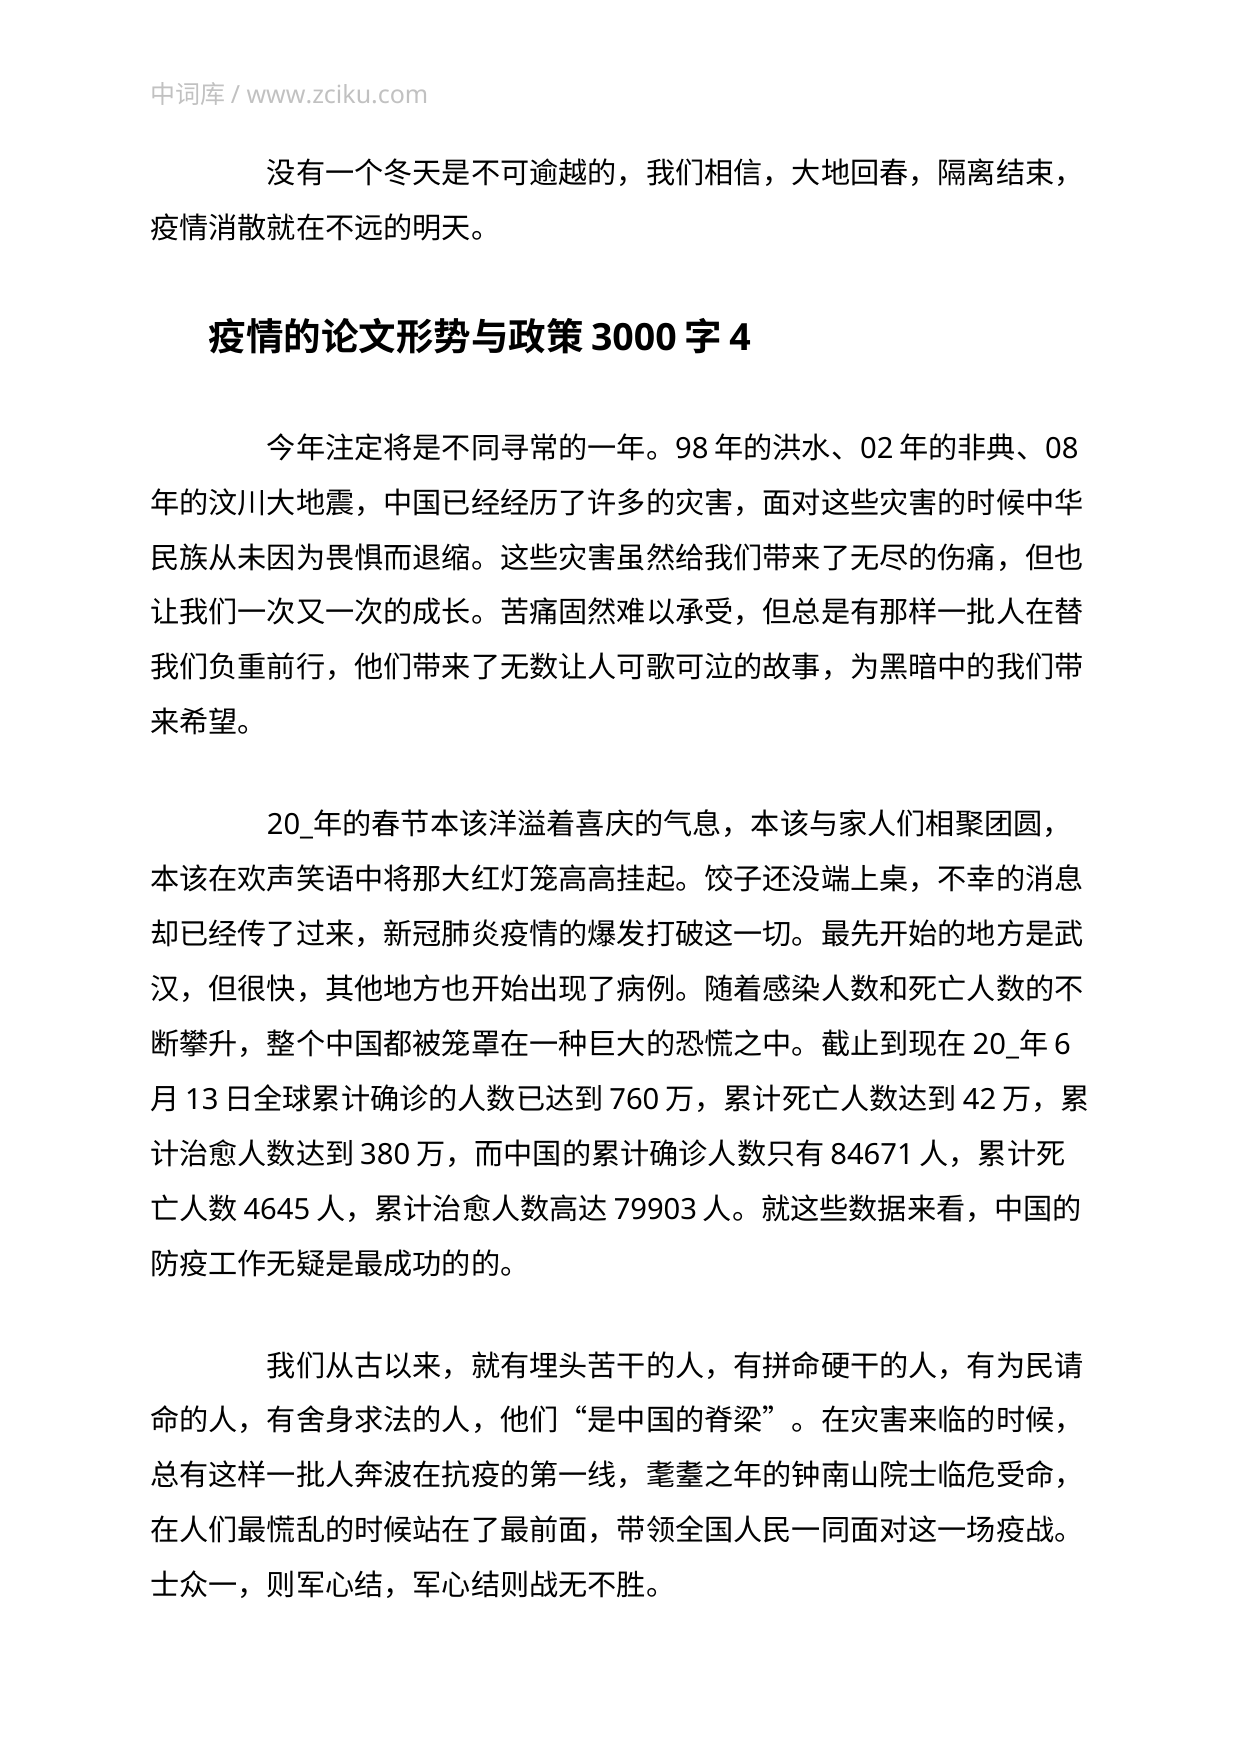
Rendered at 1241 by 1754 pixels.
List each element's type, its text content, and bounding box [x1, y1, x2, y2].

text 今年注定将是不同寻常的一年。98年的洪水、02年的非典、08年的汶川大地震，中国已经经历了许多的灾害，面对这些灾害的时候中华民族从未因为畏惧而退缩。这些灾害虽然给我们带来了无尽的伤痛，但也让我们一次又一次的成长。苦痛固然难以承受，但总是有那样一批人在替我们负重前行，他们带来了无数让人可歌可泣的故事，为黑暗中的我们带来希望。 [150, 424, 1090, 741]
text 20_年的春节本该洋溢着喜庆的气息，本该与家人们相聚团圆，本该在欢声笑语中将那大红灯笼高高挂起。饺子还没端上桌，不幸的消息却已经传了过来，新冠肺炎疫情的爆发打破这一切。最先开始的地方是武汉，但很快，其他地方也开始出现了病例。随着感染人数和死亡人数的不断攀升，整个中国都被笼罩在一种巨大的恐慌之中。截止到现在20_年6月13日全球累计确诊的人数已达到760万，累计死亡人数达到42万，累计治愈人数达到380万，而中国的累计确诊人数只有84671人，累计死亡人数4645人，累计治愈人数高达79903人。就这些数据来看，中国的防疫工作无疑是最成功的的。 [150, 801, 1090, 1283]
text 我们从古以来，就有埋头苦干的人，有拼命硬干的人，有为民请命的人，有舍身求法的人，他们“是中国的脊梁”。在灾害来临的时候，总有这样一批人奔波在抗疫的第一线，耄耋之年的钟南山院士临危受命，在人们最慌乱的时候站在了最前面，带领全国人民一同面对这一场疫战。士众一，则军心结，军心结则战无不胜。 [150, 1342, 1090, 1604]
text 没有一个冬天是不可逾越的，我们相信，大地回春，隔离结束，疫情消散就在不远的明天。 [150, 150, 1090, 247]
text 疫情的论文形势与政策3000字4 [150, 307, 1090, 361]
